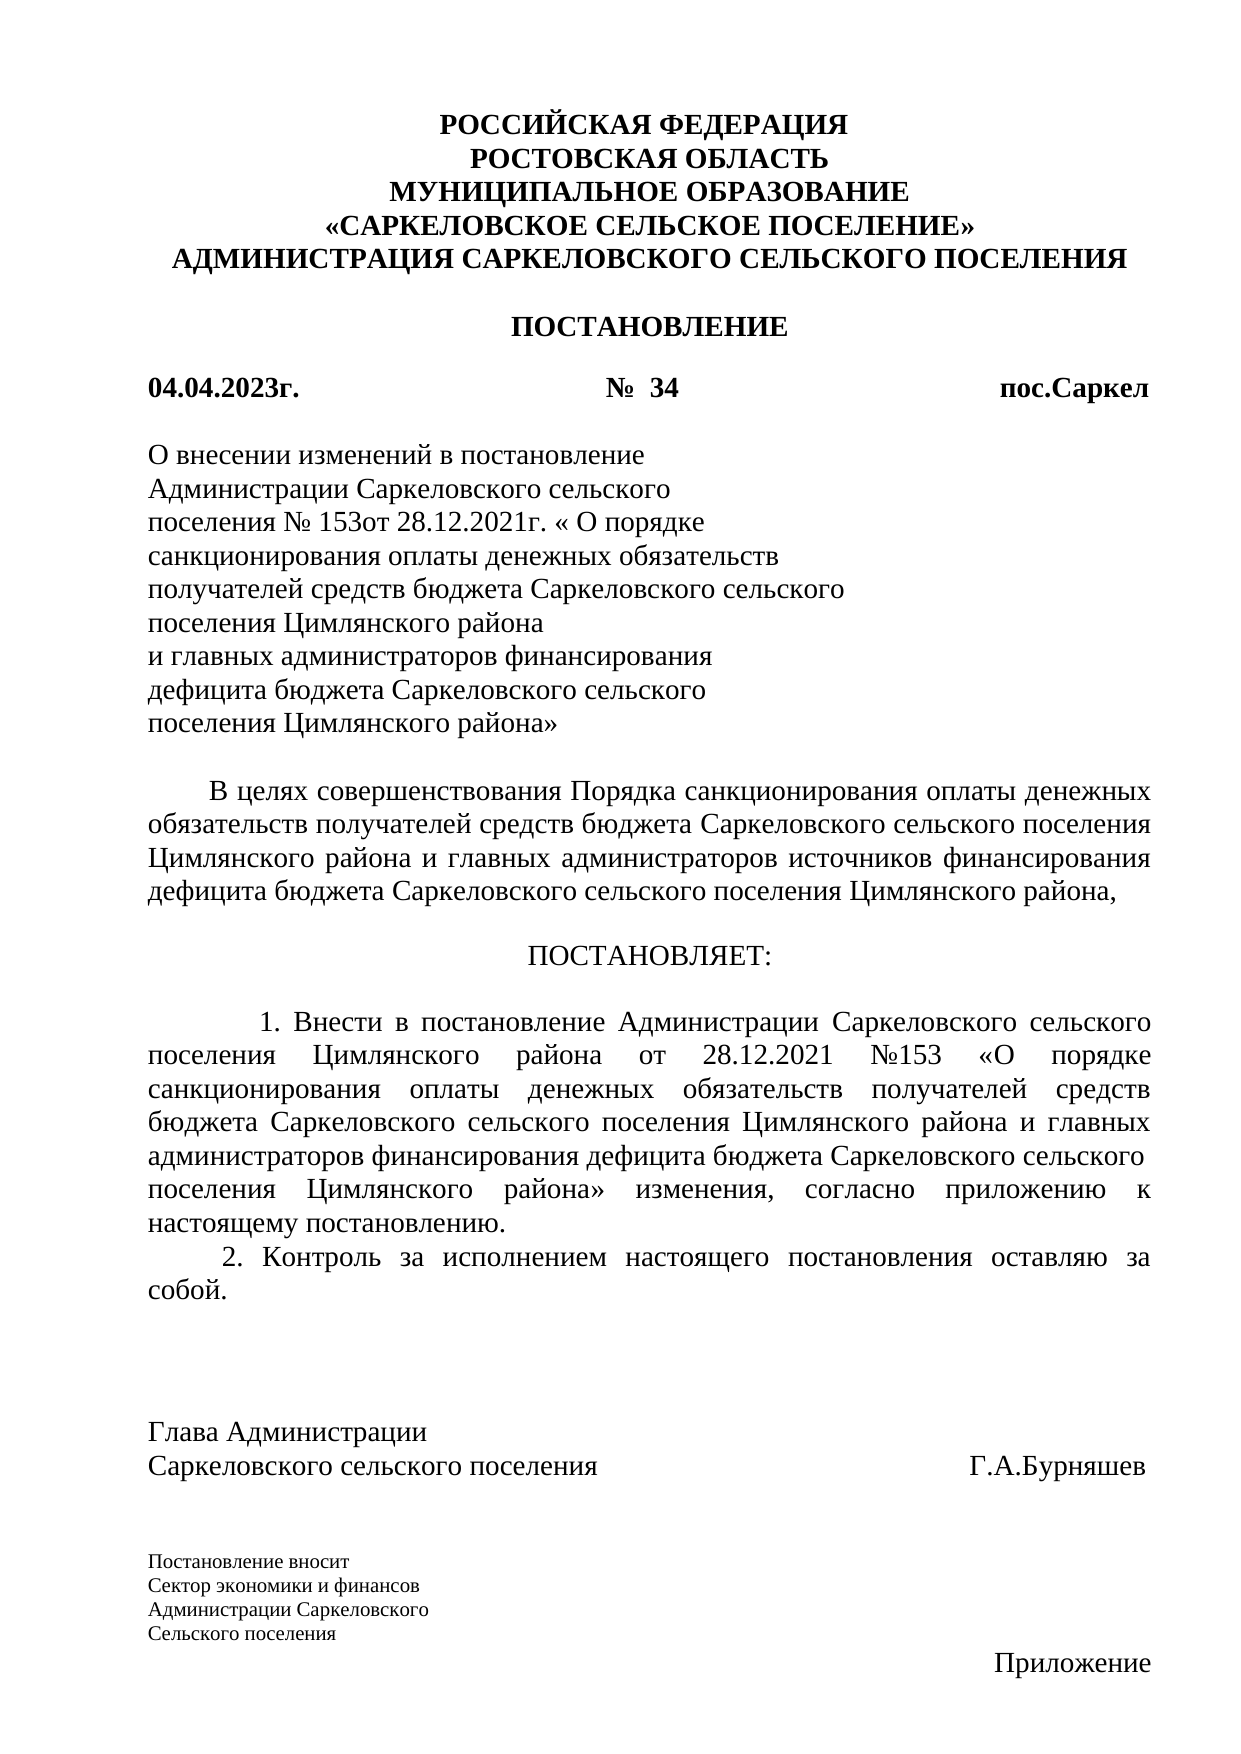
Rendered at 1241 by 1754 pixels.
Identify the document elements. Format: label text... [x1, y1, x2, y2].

text 1. Внести в постановление Администрации Саркеловского сельского поселения Цимлянского района от 28.12.2021 №153 «О порядке санкционирования оплаты денежных обязательств получателей средств бюджета Саркеловского сельского поселения Цимлянского района и главных администраторов финансирования дефицита бюджета Саркеловского сельского [148, 1004, 1152, 1172]
text В целях совершенствования Порядка санкционирования оплаты денежных обязательств получателей средств бюджета Саркеловского сельского поселения Цимлянского района и главных администраторов источников финансирования дефицита бюджета Саркеловского сельского поселения Цимлянского района, [148, 773, 1152, 907]
text поселения Цимлянского района» [148, 706, 1152, 739]
text РОСТОВСКАЯ ОБЛАСТЬ [148, 141, 1152, 174]
text поселения № 153от 28.12.2021г. « О порядке [148, 504, 1152, 538]
text Приложение [148, 1645, 1152, 1678]
text ПОСТАНОВЛЯЕТ: [148, 940, 1152, 972]
text 2. Контроль за исполнением настоящего постановления оставляю за собой. [148, 1239, 1152, 1306]
text МУНИЦИПАЛЬНОЕ ОБРАЗОВАНИЕ [148, 174, 1152, 208]
text АДМИНИСТРАЦИЯ САРКЕЛОВСКОГО СЕЛЬСКОГО ПОСЕЛЕНИЯ [148, 242, 1152, 275]
text Саркеловского сельского поселения Г.А.Бурняшев [148, 1448, 1152, 1482]
text санкционирования оплаты денежных обязательств [148, 538, 1152, 571]
text РОССИЙСКАЯ ФЕДЕРАЦИЯ [148, 107, 1214, 141]
text Администрации Саркеловского сельского [148, 471, 1152, 504]
text дефицита бюджета Саркеловского сельского [148, 672, 1152, 706]
text поселения Цимлянского района [148, 605, 1152, 638]
text Администрации Саркеловского [148, 1597, 1152, 1621]
text поселения Цимлянского района» изменения, согласно приложению к настоящему постановлению. [148, 1172, 1152, 1239]
text «САРКЕЛОВСКОЕ сельское поселение» [148, 208, 1152, 242]
text получателей средств бюджета Саркеловского сельского [148, 571, 1152, 605]
text 04.04.2023г. № 34 пос.Саркел [148, 370, 1152, 404]
text и главных администраторов финансирования [148, 638, 1152, 672]
text Сектор экономики и финансов [148, 1573, 1152, 1597]
text Сельского поселения [148, 1621, 1152, 1645]
text ПОСТАНОВЛЕНИЕ [148, 309, 1152, 342]
text О внесении изменений в постановление [148, 437, 1152, 471]
text Постановление вносит [148, 1549, 1152, 1573]
text Глава Администрации [148, 1414, 1152, 1448]
